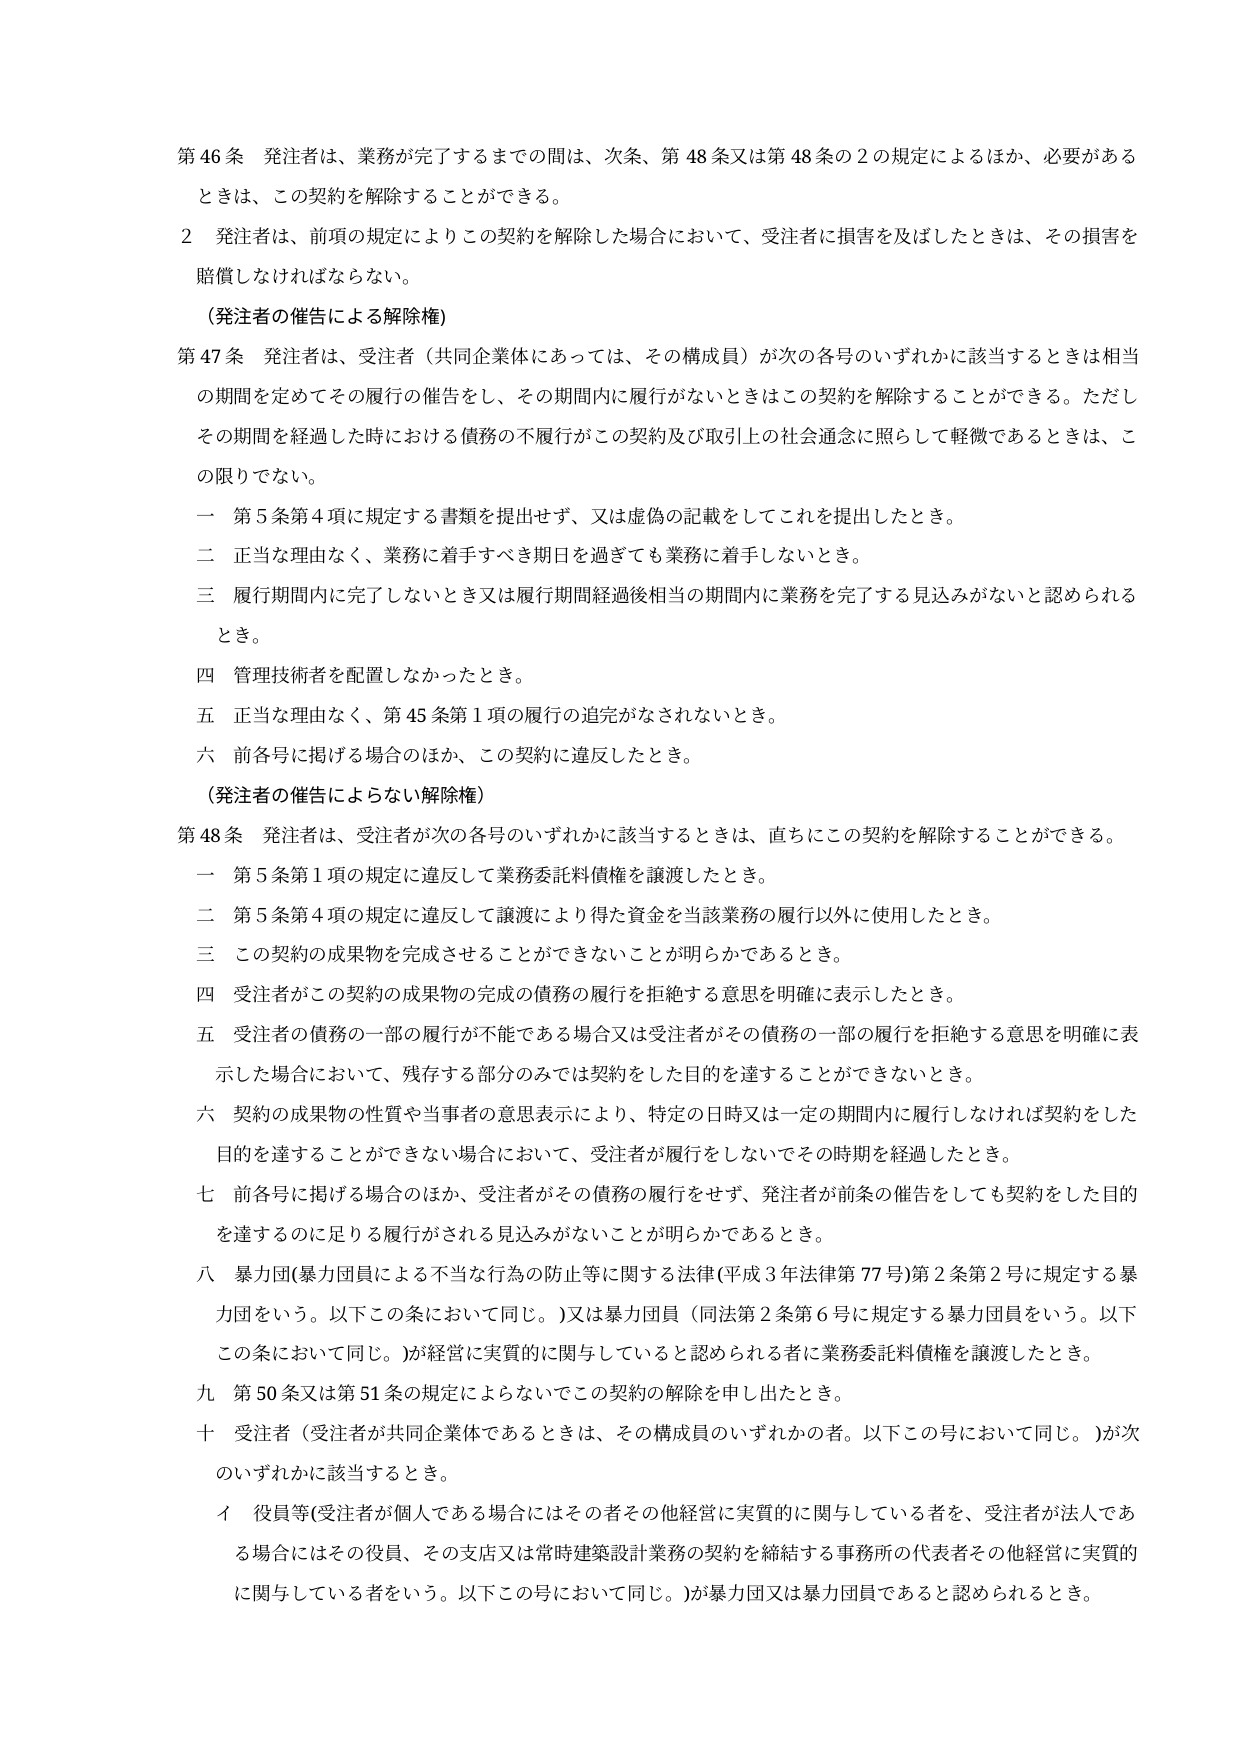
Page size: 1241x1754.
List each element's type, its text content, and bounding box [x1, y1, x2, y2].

text ２ 発注者は、前項の規定によりこの契約を解除した場合において、受注者に損害を及ばしたときは、その損害を賠償しなければならない。 [177, 216, 1140, 296]
text 第47条 発注者は、受注者（共同企業体にあっては、その構成員）が次の各号のいずれかに該当するときは相当の期間を定めてその履行の催告をし、その期間内に履行がないときはこの契約を解除することができる。ただし、その期間を経過した時における債務の不履行がこの契約及び取引上の社会通念に照らして軽微であるときは、この限りでない。 [177, 335, 1140, 495]
text 一 第５条第１項の規定に違反して業務委託料債権を譲渡したとき。 [196, 854, 1140, 894]
text 九 第50条又は第51条の規定によらないでこの契約の解除を申し出たとき。 [177, 1373, 1140, 1413]
text 四 受注者がこの契約の成果物の完成の債務の履行を拒絶する意思を明確に表示したとき。 [196, 974, 1140, 1014]
text 三 この契約の成果物を完成させることができないことが明らかであるとき。 [196, 934, 1140, 974]
text 二 正当な理由なく、業務に着手すべき期日を過ぎても業務に着手しないとき。 [196, 535, 1140, 575]
text 八 暴力団(暴力団員による不当な行為の防止等に関する法律(平成３年法律第77号)第２条第２号に規定する暴力団をいう。以下この条において同じ。)又は暴力団員（同法第２条第６号に規定する暴力団員をいう。以下この条において同じ。)が経営に実質的に関与していると認められる者に業務委託料債権を譲渡したとき。 [196, 1253, 1140, 1373]
text 一 第５条第４項に規定する書類を提出せず、又は虚偽の記載をしてこれを提出したとき。 [196, 495, 1140, 535]
text 五 正当な理由なく、第45条第１項の履行の追完がなされないとき。 [196, 694, 1140, 734]
text 十 受注者（受注者が共同企業体であるときは、その構成員のいずれかの者。以下この号において同じ。)が次のいずれかに該当するとき。 [196, 1413, 1140, 1492]
text 六 前各号に掲げる場合のほか、この契約に違反したとき。 [196, 734, 1140, 774]
text 六 契約の成果物の性質や当事者の意思表示により、特定の日時又は一定の期間内に履行しなければ契約をした目的を達することができない場合において、受注者が履行をしないでその時期を経過したとき。 [196, 1093, 1140, 1173]
text 二 第５条第４項の規定に違反して譲渡により得た資金を当該業務の履行以外に使用したとき。 [196, 894, 1140, 934]
text 三 履行期間内に完了しないとき又は履行期間経過後相当の期間内に業務を完了する見込みがないと認められるとき。 [196, 575, 1140, 654]
text 七 前各号に掲げる場合のほか、受注者がその債務の履行をせず、発注者が前条の催告をしても契約をした目的を達するのに足りる履行がされる見込みがないことが明らかであるとき。 [196, 1173, 1140, 1253]
text （発注者の催告によらない解除権） [196, 774, 1140, 814]
text 五 受注者の債務の一部の履行が不能である場合又は受注者がその債務の一部の履行を拒絶する意思を明確に表示した場合において、残存する部分のみでは契約をした目的を達することができないとき。 [196, 1014, 1140, 1093]
text イ 役員等(受注者が個人である場合にはその者その他経営に実質的に関与している者を、受注者が法人である場合にはその役員、その支店又は常時建築設計業務の契約を締結する事務所の代表者その他経営に実質的に関与している者をいう。以下この号において同じ。)が暴力団又は暴力団員であると認められるとき。 [215, 1492, 1140, 1612]
text （発注者の催告による解除権) [196, 296, 1140, 335]
text 第48条 発注者は、受注者が次の各号のいずれかに該当するときは、直ちにこの契約を解除することができる。 [177, 814, 1140, 854]
text 第46条 発注者は、業務が完了するまでの間は、次条、第48条又は第48条の２の規定によるほか、必要があるときは、この契約を解除することができる。 [177, 136, 1140, 216]
text 四 管理技術者を配置しなかったとき。 [196, 654, 1140, 694]
